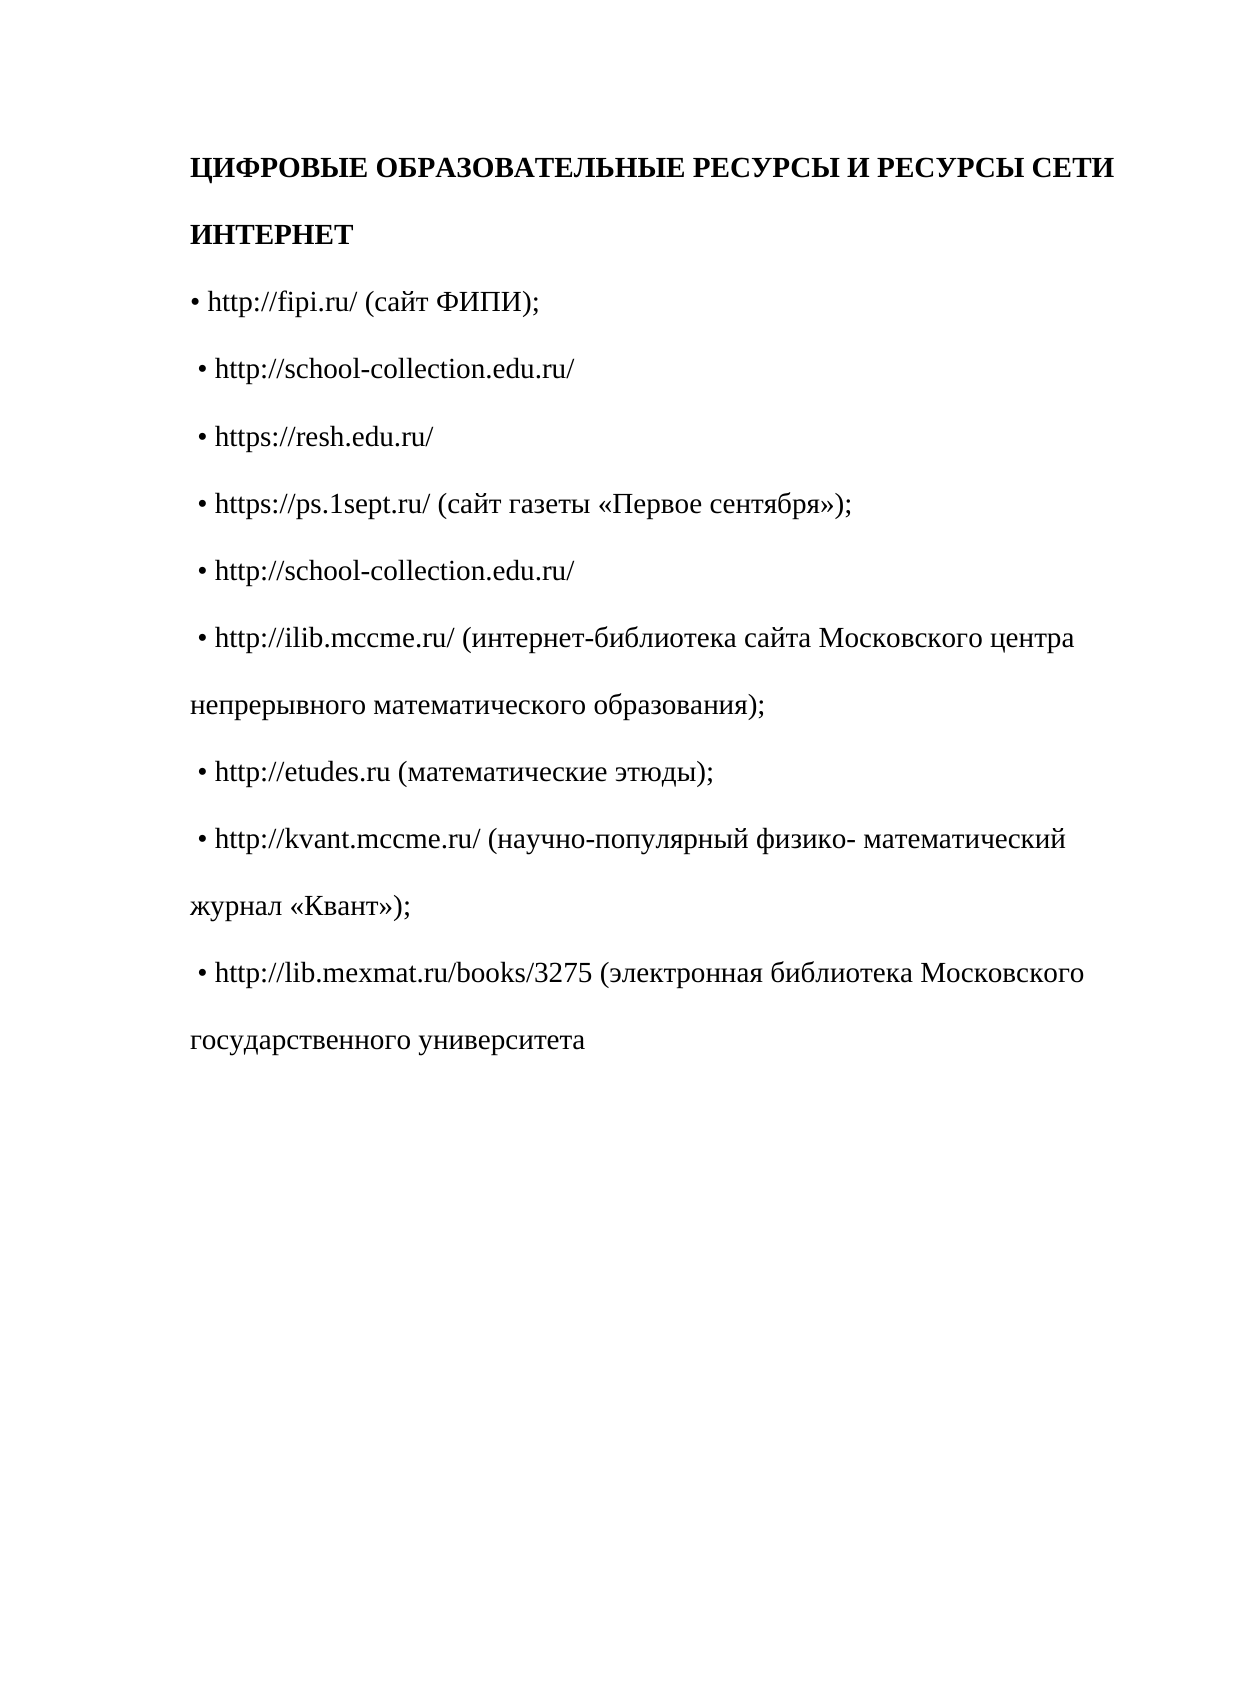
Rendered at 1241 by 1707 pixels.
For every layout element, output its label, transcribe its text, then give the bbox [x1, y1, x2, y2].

text ​​‌• http://fipi.ru/ (сайт ФИПИ); • http://school-collection.edu.ru/ • https://resh.edu.ru/ • https://ps.1sept.ru/ (сайт газеты «Первое сентября»); • http://school-collection.edu.ru/ • http://ilib.mccme.ru/ (интернет-библиотека сайта Московского центра непрерывного математического образования); • http://etudes.ru (математические этюды); • http://kvant.mccme.ru/ (научно-популярный физико- математический журнал «Квант»); • http://lib.mexmat.ru/books/3275 (электронная библиотека Московского государственного университета ‌ [190, 284, 1152, 1123]
text ЦИФРОВЫЕ ОБРАЗОВАТЕЛЬНЫЕ РЕСУРСЫ И РЕСУРСЫ СЕТИ ИНТЕРНЕТ [190, 150, 1152, 251]
